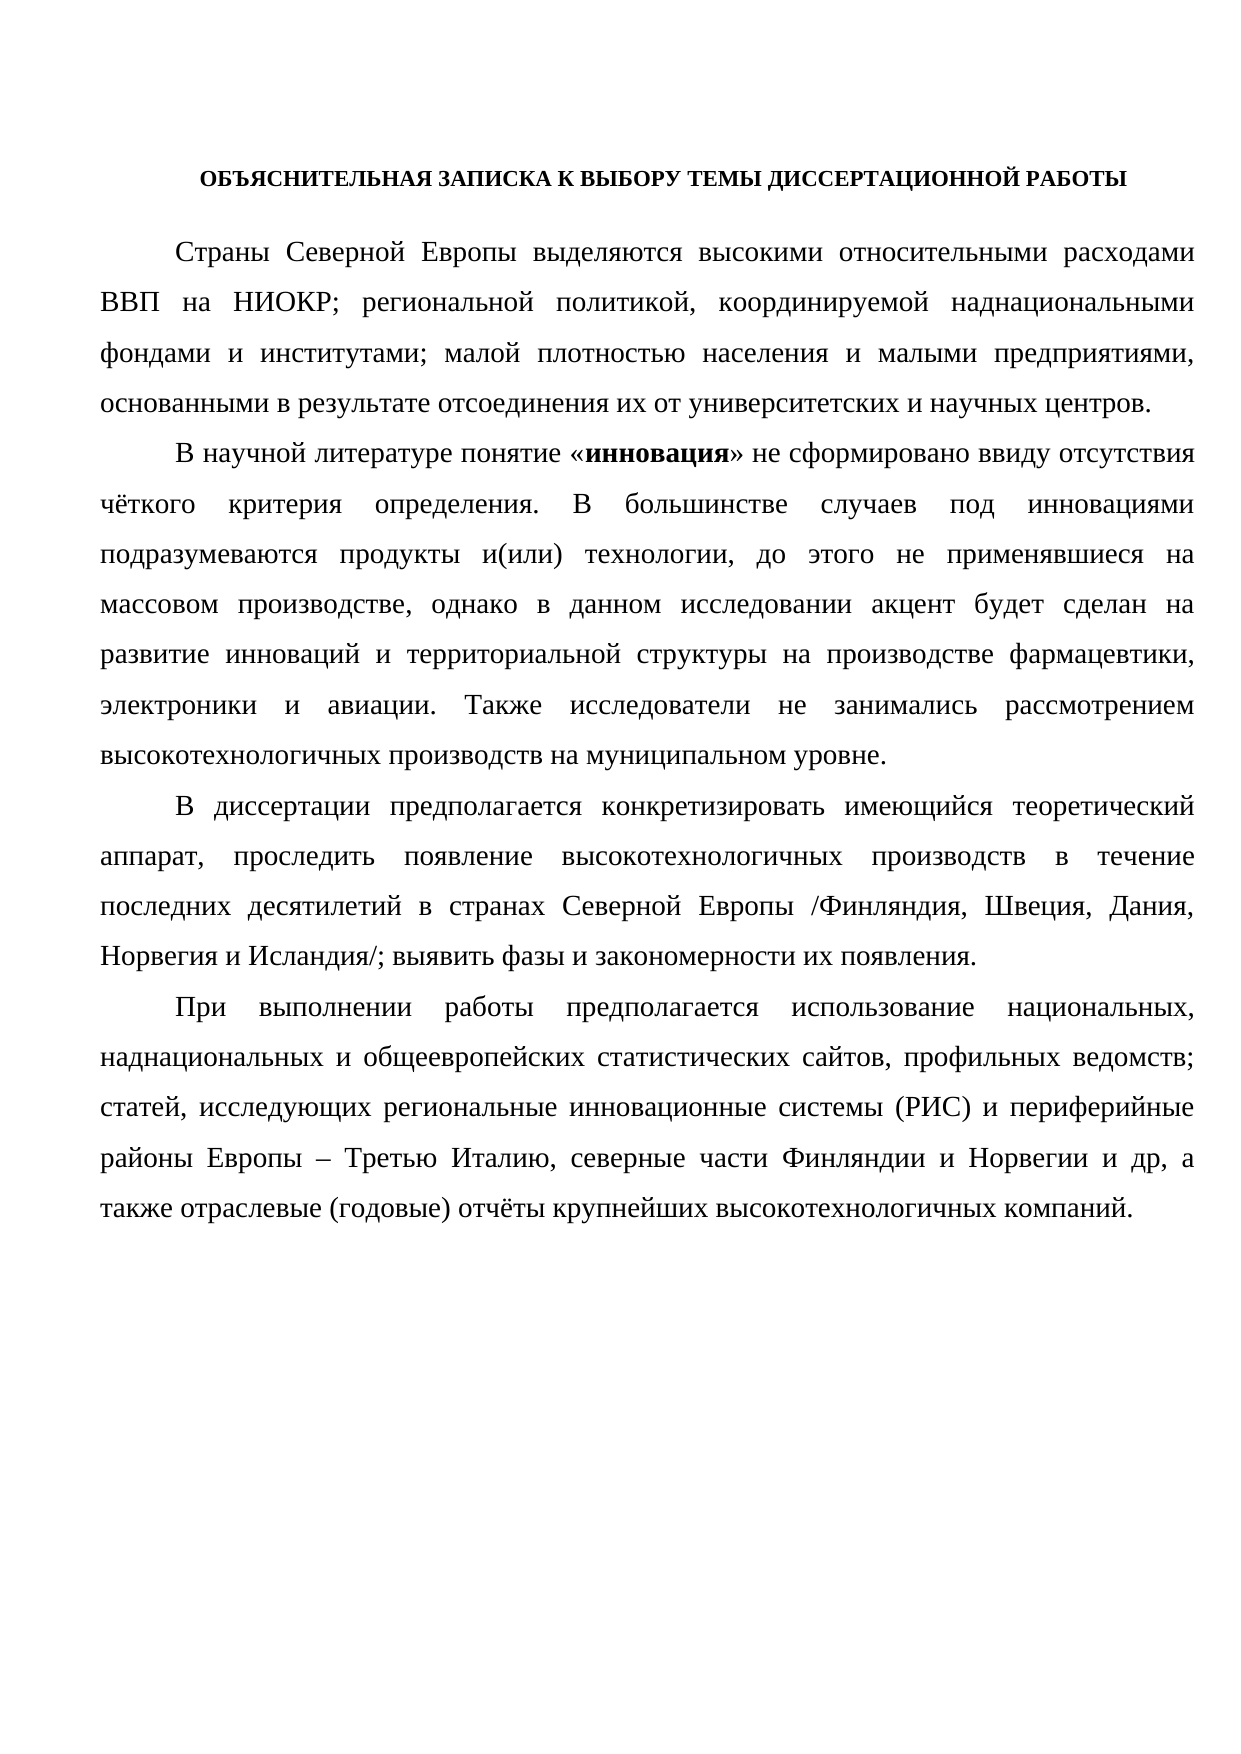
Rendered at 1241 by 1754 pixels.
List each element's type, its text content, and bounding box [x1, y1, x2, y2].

text В научной литературе понятие «инновация» не сформировано ввиду отсутствия чёткого критерия определения. В большинстве случаев под инновациями подразумеваются продукты и(или) технологии, до этого не применявшиеся на массовом производстве, однако в данном исследовании акцент будет сделан на развитие инноваций и территориальной структуры на производстве фармацевтики, электроники и авиации. Также исследователи не занимались рассмотрением высокотехнологичных производств на муниципальном уровне. [100, 435, 1196, 771]
text При выполнении работы предполагается использование национальных, наднациональных и общеевропейских статистических сайтов, профильных ведомств; статей, исследующих региональные инновационные системы (РИС) и периферийные районы Европы – Третью Италию, северные части Финляндии и Норвегии и др, а также отраслевые (годовые) отчёты крупнейших высокотехнологичных компаний. [100, 989, 1196, 1224]
text ОБЪЯСНИТЕЛЬНАЯ ЗАПИСКА К ВЫБОРУ ТЕМЫ ДИССЕРТАЦИОННОЙ РАБОТЫ [131, 164, 1196, 191]
text Страны Северной Европы выделяются высокими относительными расходами ВВП на НИОКР; региональной политикой, координируемой наднациональными фондами и институтами; малой плотностью населения и малыми предприятиями, основанными в результате отсоединения их от университетских и научных центров. [100, 234, 1196, 419]
text В диссертации предполагается конкретизировать имеющийся теоретический аппарат, проследить появление высокотехнологичных производств в течение последних десятилетий в странах Северной Европы /Финляндия, Швеция, Дания, Норвегия и Исландия/; выявить фазы и закономерности их появления. [100, 788, 1196, 972]
